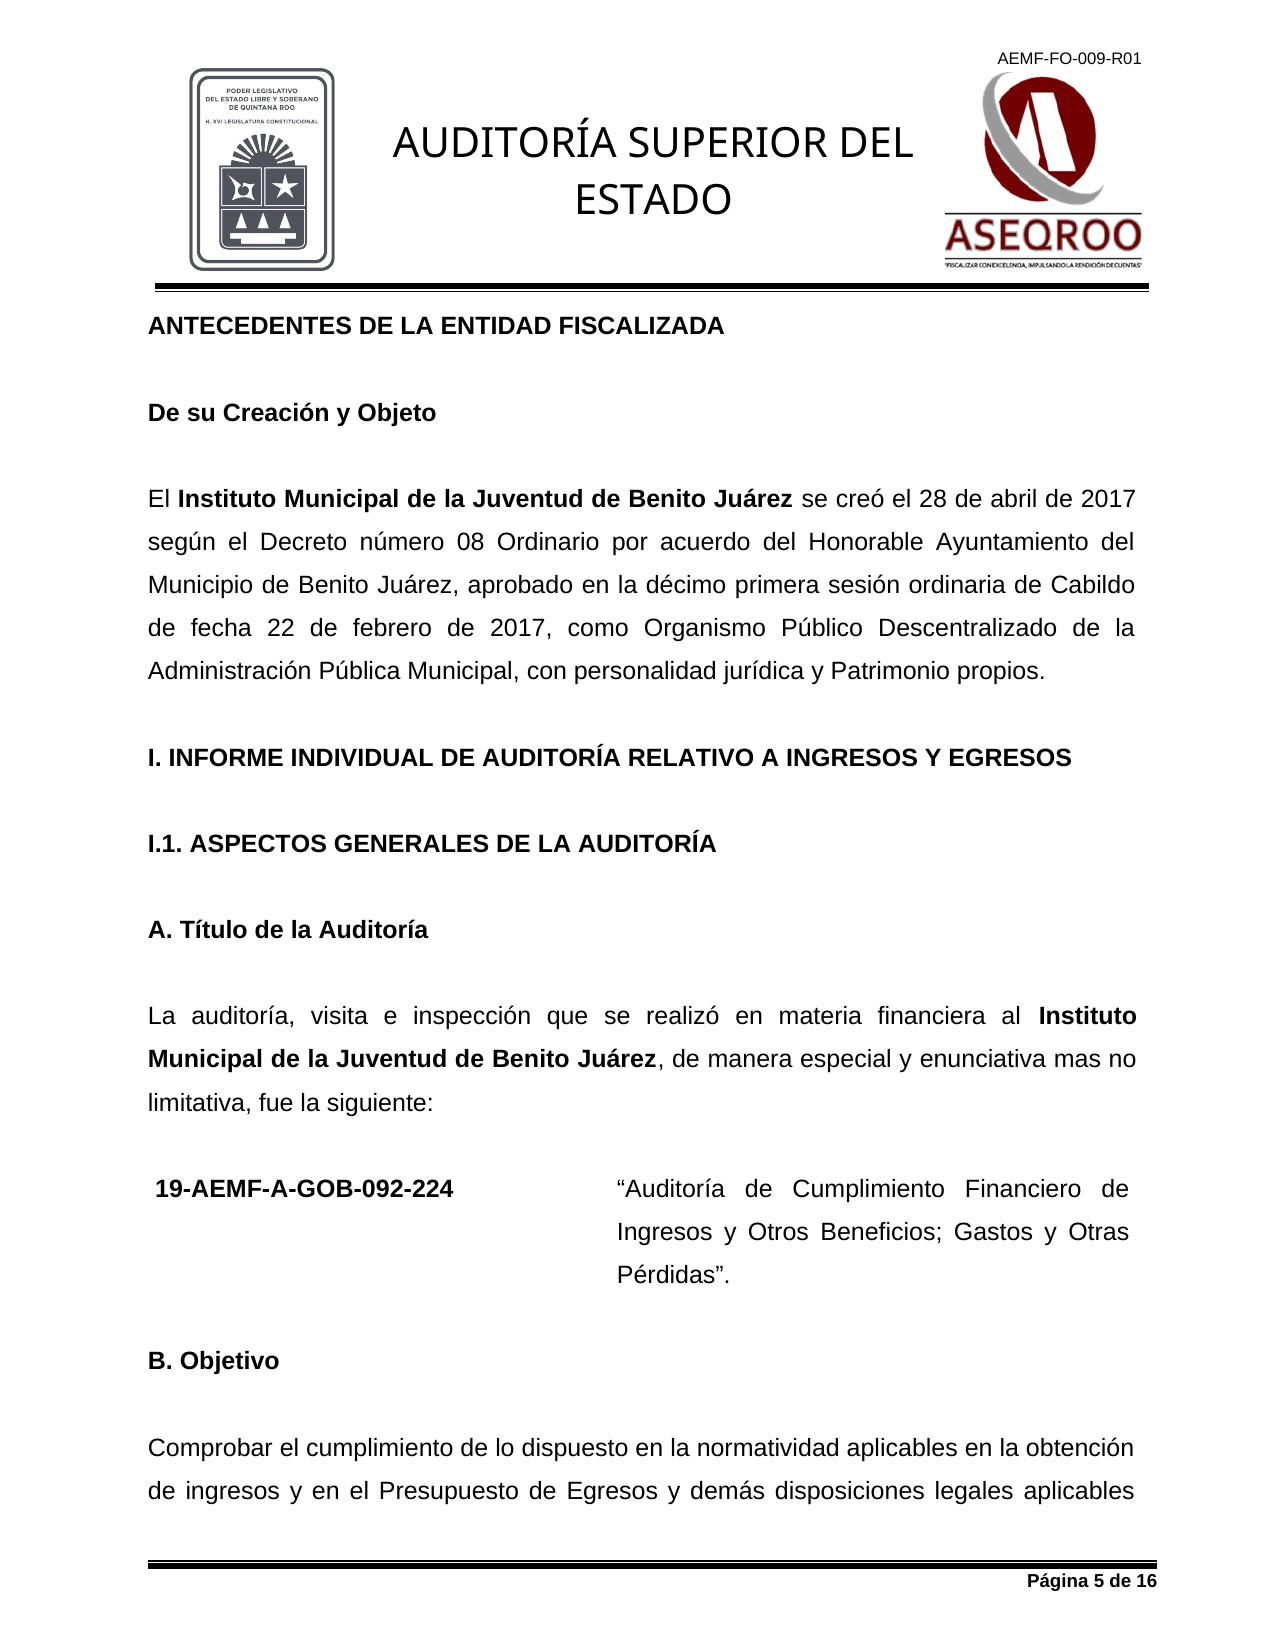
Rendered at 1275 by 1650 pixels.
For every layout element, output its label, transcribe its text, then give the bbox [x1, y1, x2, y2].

table_header “Auditoría de Cumplimiento Financiero de Ingresos y Otros Beneficios; Gastos y Otras Pérdidas”. [609, 1174, 1157, 1303]
text I.1. ASPECTOS GENERALES DE LA AUDITORÍA [148, 829, 1137, 858]
text La auditoría, visita e inspección que se realizó en materia financiera al Instituto Municipal de la Juventud de Benito Juárez, de manera especial y enunciativa mas no limitativa, fue la siguiente: [148, 1001, 1137, 1116]
text B. Objetivo [148, 1346, 1157, 1375]
table_header 19-AEMF-A-GOB-092-224 [148, 1174, 609, 1303]
text A. Título de la Auditoría [148, 915, 1157, 944]
picture [944, 72, 1142, 268]
text De su Creación y Objeto [148, 398, 1137, 426]
text ANTECEDENTES DE LA ENTIDAD FISCALIZADA [148, 311, 1137, 340]
text I. INFORME INDIVIDUAL DE AUDITORÍA RELATIVO A INGRESOS Y EGRESOS [148, 743, 1157, 771]
picture [189, 68, 335, 271]
text El Instituto Municipal de la Juventud de Benito Juárez se creó el 28 de abril de 2017 según el Decreto número 08 Ordinario por acuerdo del Honorable Ayuntamiento del Municipio de Benito Juárez, aprobado en la décimo primera sesión ordinaria de Cabildo de fecha 22 de febrero de 2017, como Organismo Público Descentralizado de la Administración Pública Municipal, con personalidad jurídica y Patrimonio propios. [148, 484, 1137, 685]
